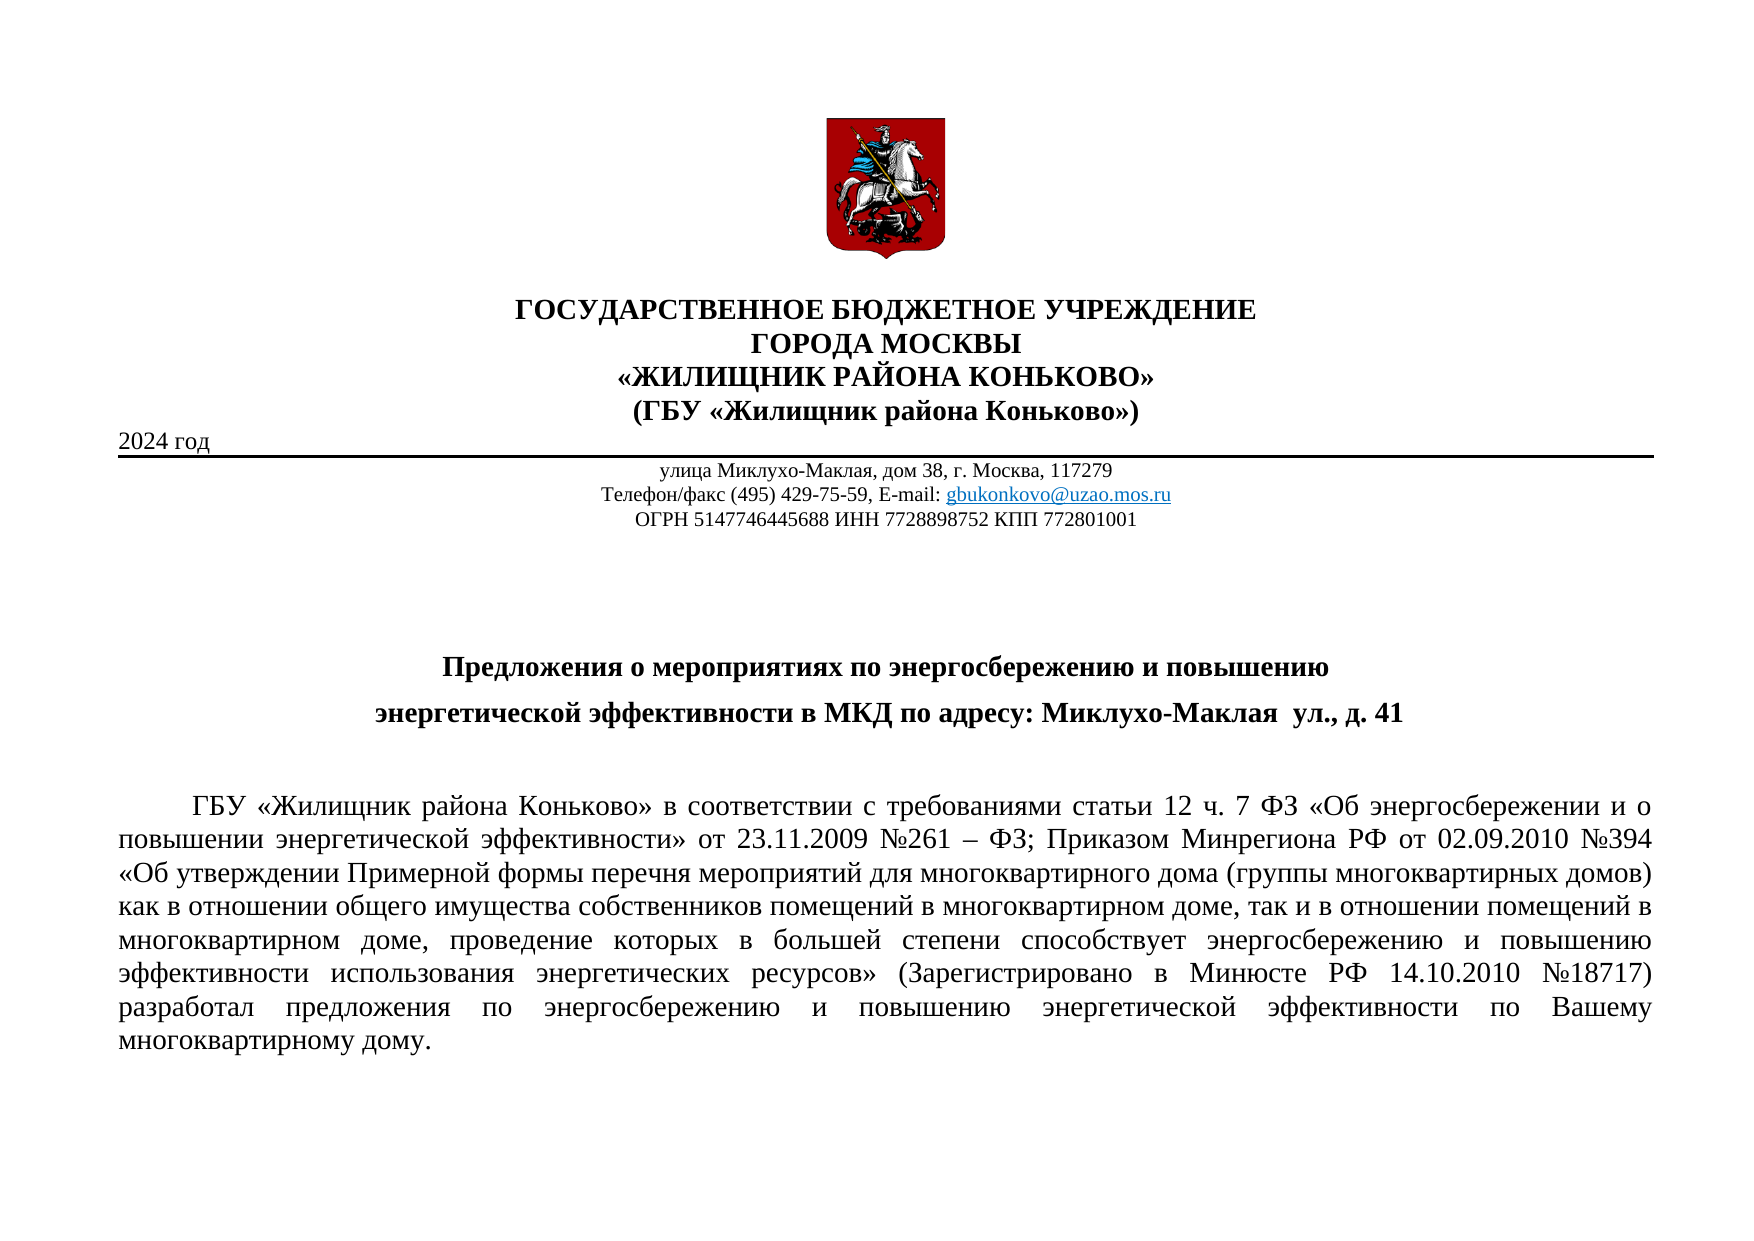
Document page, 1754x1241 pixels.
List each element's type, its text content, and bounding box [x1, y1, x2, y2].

text ГОРОДА МОСКВЫ [118, 326, 1654, 359]
text ГБУ «Жилищник района Коньково» в соответствии с требованиями статьи 12 ч. 7 ФЗ «Об энергосбережении и о повышении энергетической эффективности» от 23.11.2009 №261 – ФЗ; Приказом Минрегиона РФ от 02.09.2010 №394 «Об утверждении Примерной формы перечня мероприятий для многоквартирного дома (группы многоквартирных домов) как в отношении общего имущества собственников помещений в многоквартирном доме, так и в отношении помещений в многоквартирном доме, проведение которых в большей степени способствует энергосбережению и повышению эффективности использования энергетических ресурсов» (Зарегистрировано в Минюсте РФ 14.10.2010 №18717) разработал предложения по энергосбережению и повышению энергетической эффективности по Вашему многоквартирному дому. [118, 788, 1654, 1056]
text Предложения о мероприятиях по энергосбережению и повышению [118, 649, 1654, 683]
text энергетической эффективности в МКД по адресу: Миклухо-Маклая ул., д. 41 [118, 696, 1654, 729]
text «ЖИЛИЩНИК РАЙОНА КОНЬКОВО» [118, 359, 1654, 393]
text ГОСУДАРСТВЕННОЕ БЮДЖЕТНОЕ УЧРЕЖДЕНИЕ [118, 292, 1654, 326]
text ОГРН 5147746445688 ИНН 7728898752 КПП 772801001 [118, 506, 1654, 531]
text улица Миклухо-Маклая, дом 38, г. Москва, 117279 [118, 458, 1654, 482]
text 2024 год [118, 426, 1654, 455]
picture [826, 118, 946, 259]
text (ГБУ «Жилищник района Коньково») [118, 393, 1654, 426]
text Телефон/факс (495) 429-75-59, E-mail: gbukonkovo@uzao.mos.ru [118, 482, 1654, 506]
